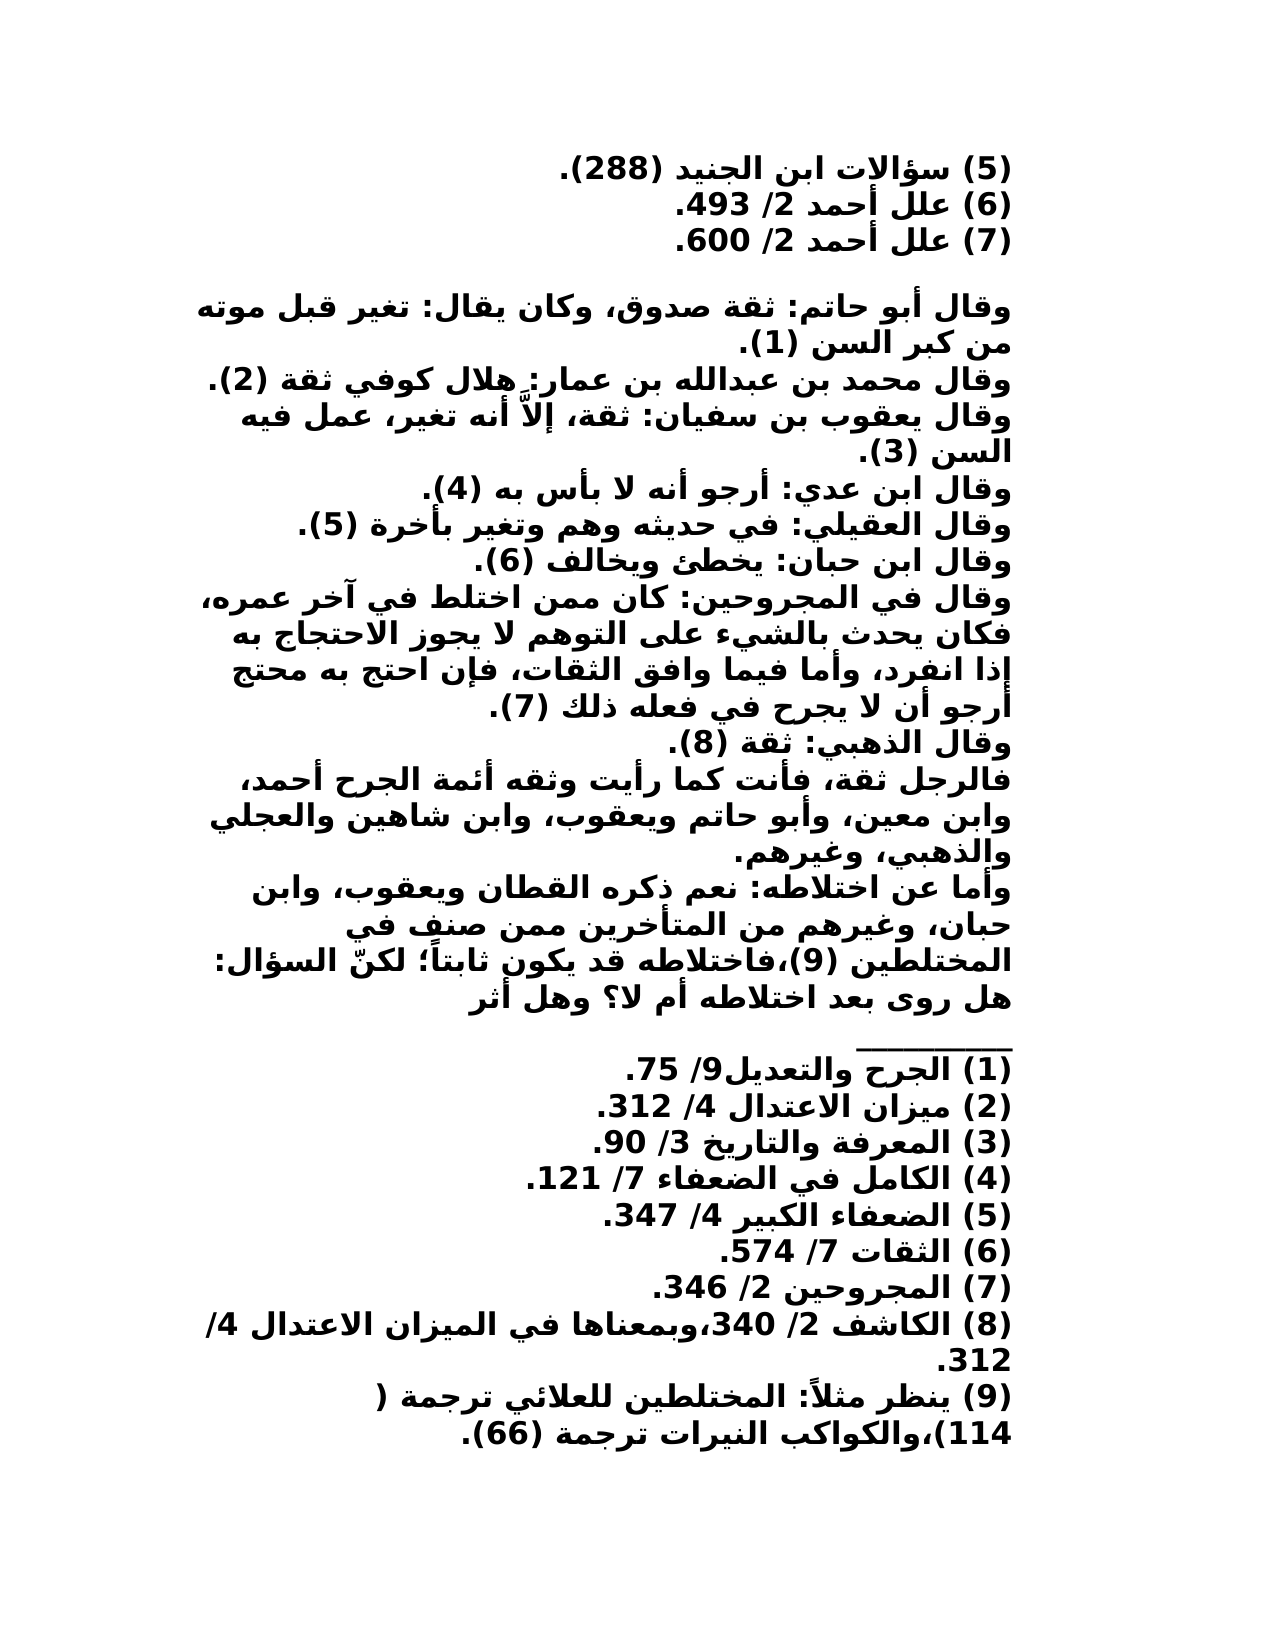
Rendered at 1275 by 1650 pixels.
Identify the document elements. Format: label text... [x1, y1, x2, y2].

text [187, 150, 1012, 259]
text وقال أبو حاتم: ثقة صدوق، وكان يقال: تغير قبل موته من كبر السن (1). وقال محمد بن عبدالله بن عمار: هلال كوفي ثقة (2). وقال يعقوب بن سفيان: ثقة، إلاَّ أنه تغير، عمل فيه السن (3). وقال ابن عدي: أرجو أنه لا بأس به (4). وقال العقيلي: في حديثه وهم وتغير بأخرة (5). وقال ابن حبان: يخطئ ويخالف (6). وقال في المجروحين: كان ممن اختلط في آخر عمره، فكان يحدث بالشيء على التوهم لا يجوز الاحتجاج به إذا انفرد، وأما فيما وافق الثقات، فإن احتج به محتج أرجو أن لا يجرح في فعله ذلك (7). وقال الذهبي: ثقة (8). فالرجل ثقة، فأنت كما رأيت وثقه أئمة الجرح أحمد، وابن معين، وأبو حاتم ويعقوب، وابن شاهين والعجلي والذهبي، وغيرهم. وأما عن اختلاطه: نعم ذكره القطان ويعقوب، وابن حبان، وغيرهم من المتأخرين ممن صنف في المختلطين (9)،فاختلاطه قد يكون ثابتاً؛ لكنّ السؤال: هل روى بعد اختلاطه أم لا؟ وهل أثر __________ (1) الجرح والتعديل9/ 75. (2) ميزان الاعتدال 4/ 312. (3) المعرفة والتاريخ 3/ 90. (4) الكامل في الضعفاء 7/ 121. (5) الضعفاء الكبير 4/ 347. (6) الثقات 7/ 574. (7) المجروحين 2/ 346. (8) الكاشف 2/ 340،وبمعناها في الميزان الاعتدال 4/ 312. (9) ينظر مثلاً: المختلطين للعلائي ترجمة (114)،والكواكب النيرات ترجمة (66). [187, 288, 1012, 1452]
